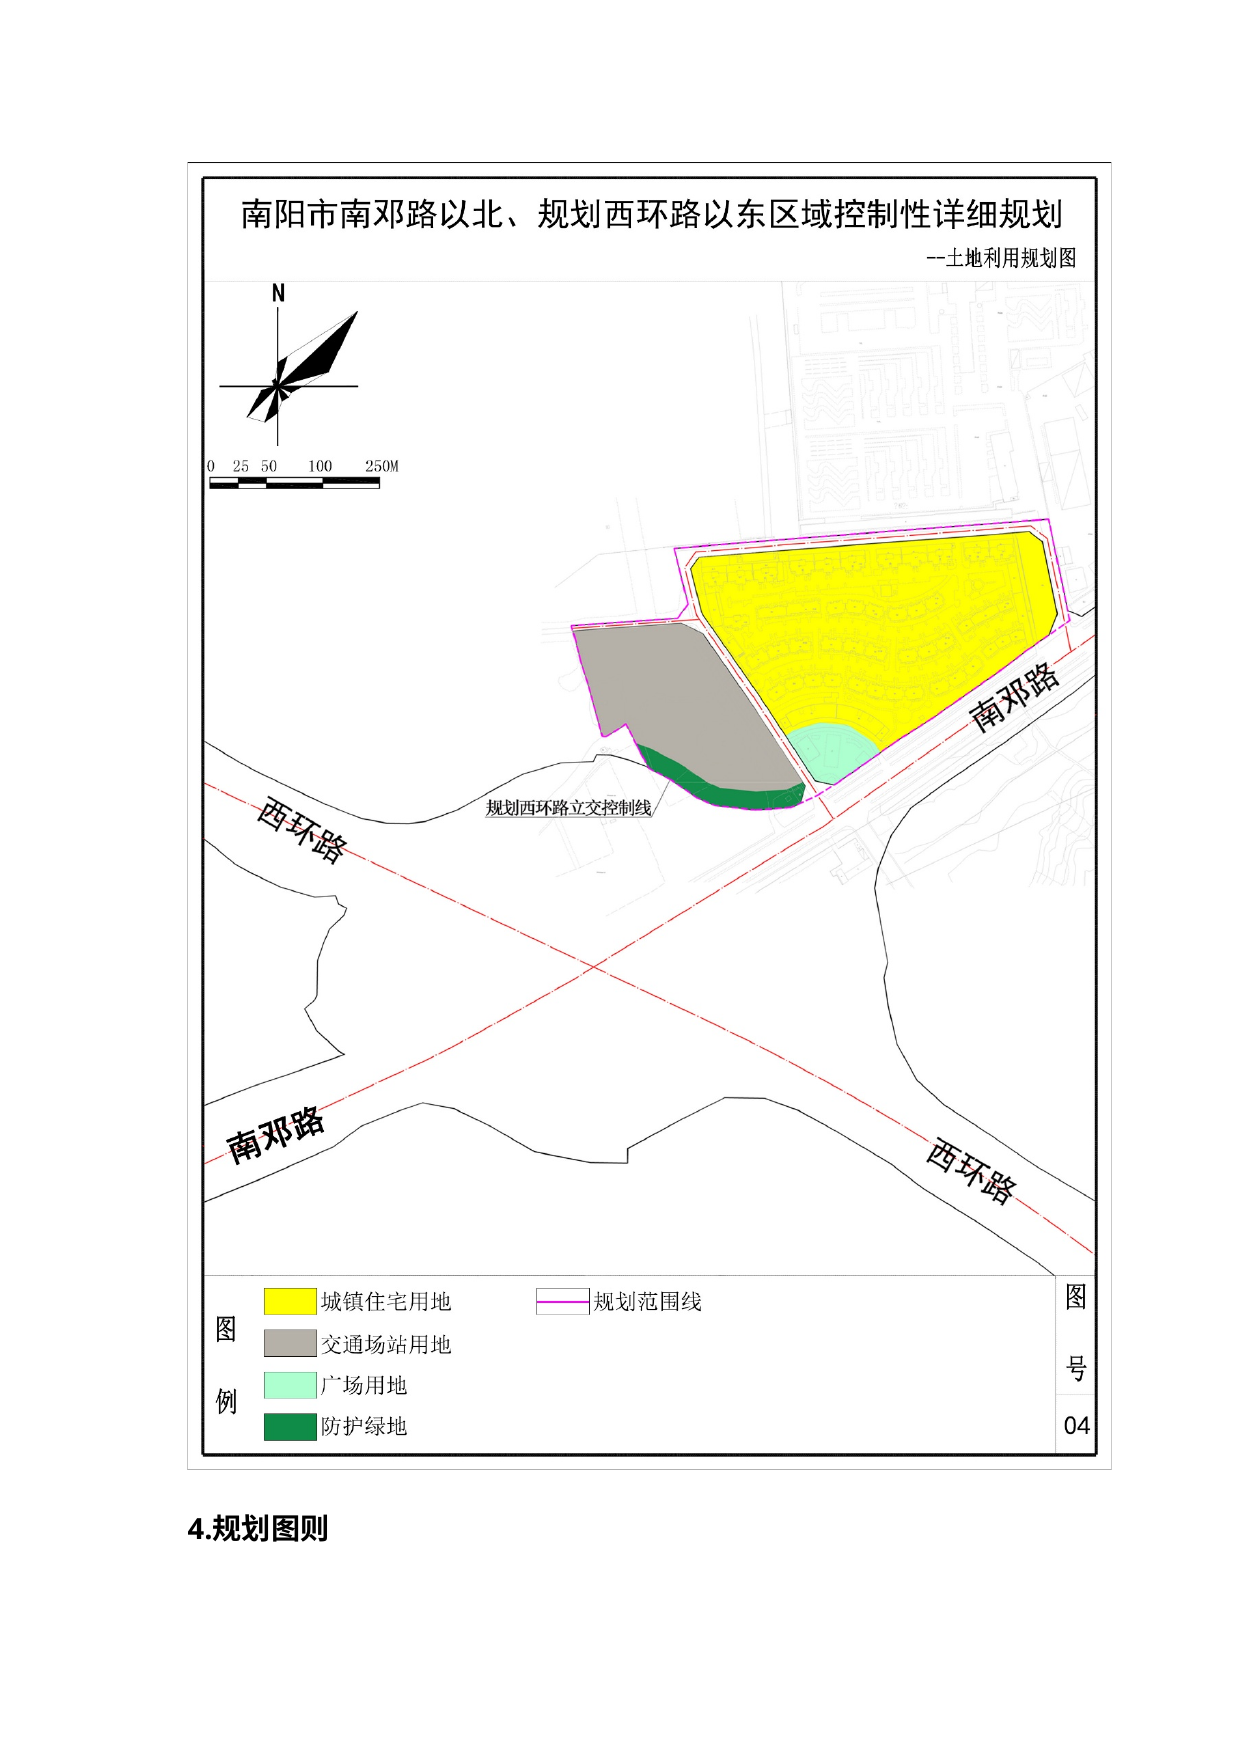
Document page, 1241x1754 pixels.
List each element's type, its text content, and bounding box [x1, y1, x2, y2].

picture [187, 162, 1112, 1470]
text 4.规划图则 [187, 1494, 1053, 1559]
